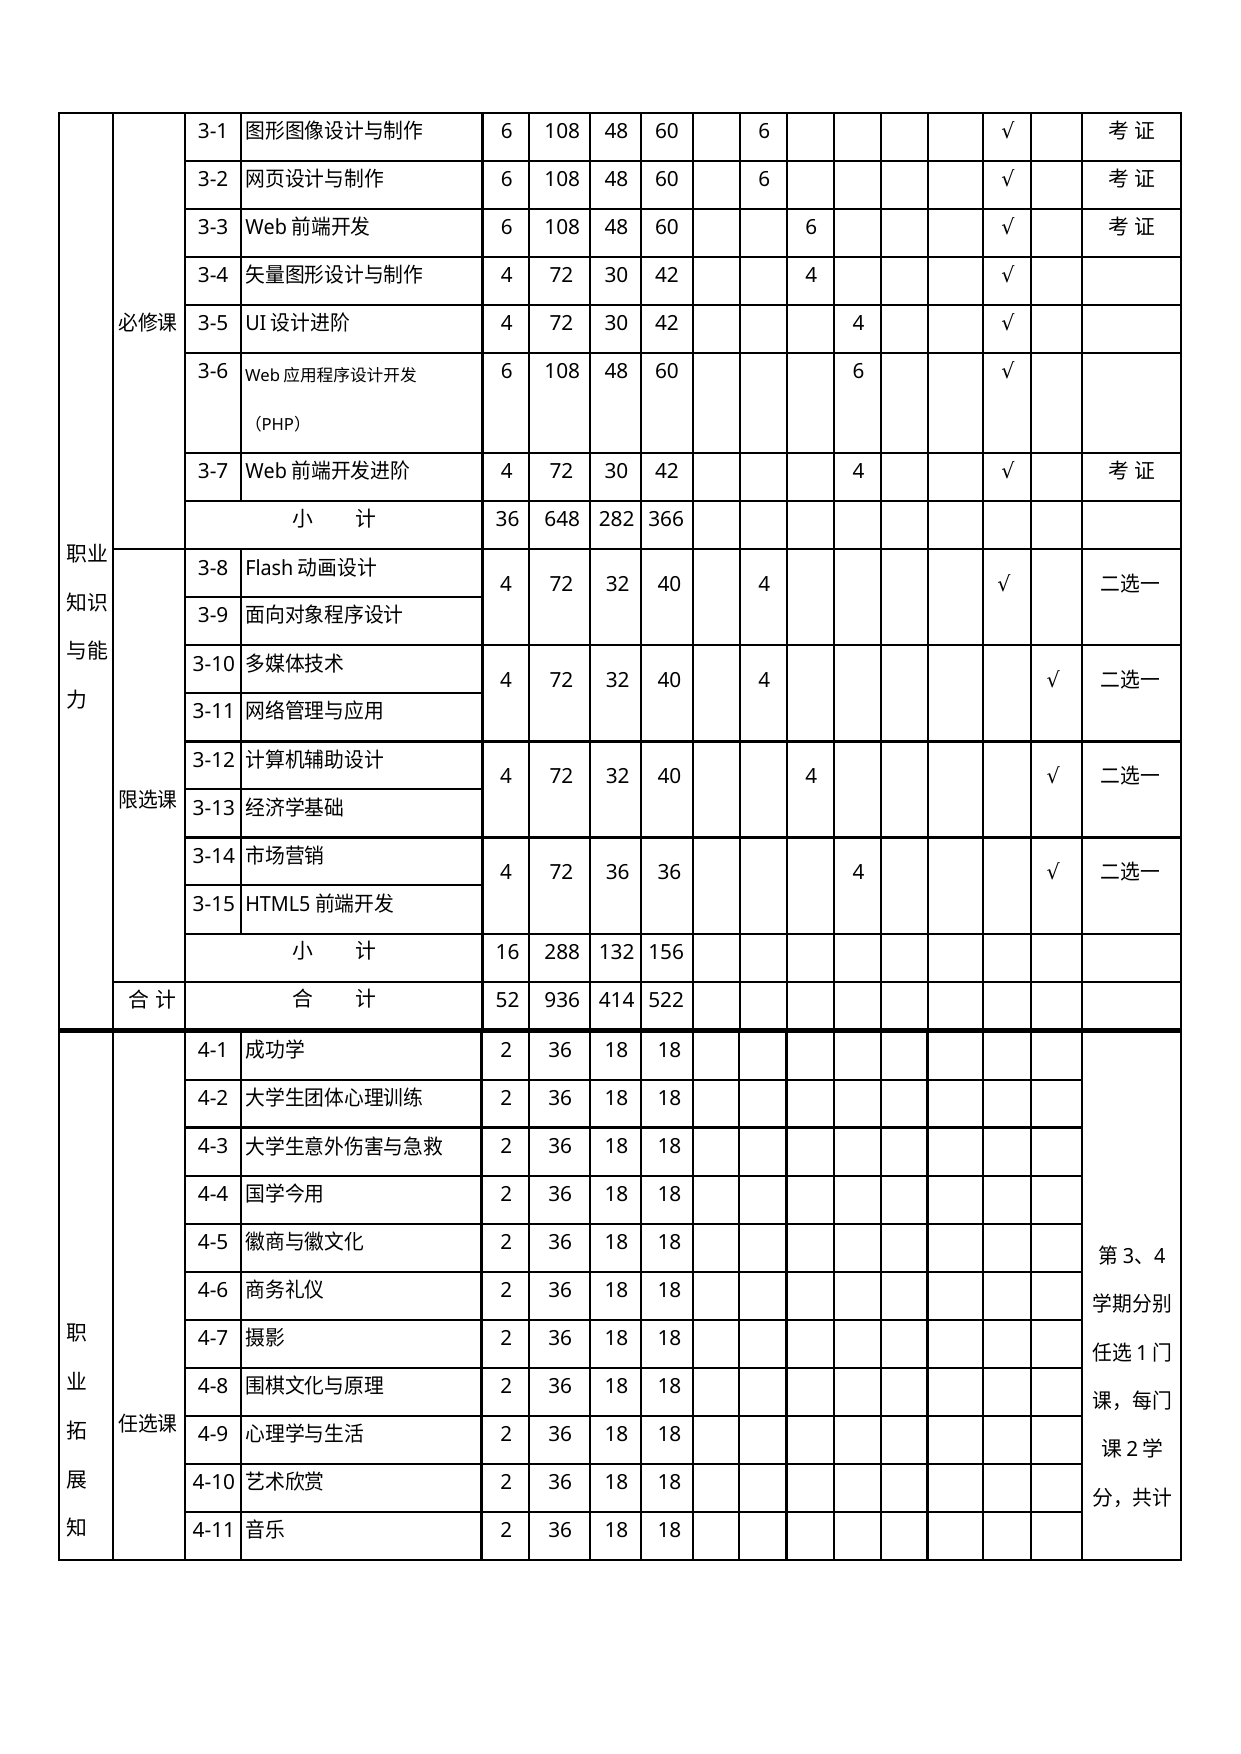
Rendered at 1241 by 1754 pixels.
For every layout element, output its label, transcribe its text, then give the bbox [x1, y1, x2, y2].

table_cell 40 [642, 550, 692, 644]
table_cell 3-4 [186, 258, 240, 304]
table_cell [882, 983, 927, 1028]
table_cell 936 [530, 983, 589, 1028]
table_cell 职业知识与能力 [60, 114, 112, 1028]
table_cell 36 [530, 1465, 589, 1511]
table_cell [1032, 1273, 1081, 1318]
table_cell [835, 1081, 880, 1126]
table_cell 考 证 [1083, 162, 1180, 208]
table_cell 648 [530, 502, 589, 548]
table_cell 限选课 [114, 550, 184, 981]
table_cell [929, 1513, 982, 1559]
table_cell 132 [591, 935, 640, 981]
table_cell [694, 839, 739, 932]
table_cell 18 [591, 1321, 640, 1367]
table_cell 36 [530, 1417, 589, 1463]
table_cell √ [1032, 743, 1081, 836]
table_cell [1032, 306, 1081, 352]
table_cell [694, 1273, 738, 1318]
table_cell [882, 935, 927, 981]
table_cell 366 [642, 502, 692, 548]
table_cell 32 [591, 646, 640, 740]
table_cell 6 [484, 162, 528, 208]
table_cell [929, 354, 982, 452]
table_cell 小 计 [186, 935, 481, 981]
table_cell [835, 983, 880, 1028]
table_cell 2 [483, 1369, 528, 1414]
table_cell 2 [483, 1321, 528, 1367]
table_cell 商务礼仪 [242, 1273, 480, 1318]
table_header [882, 1033, 926, 1078]
table_cell [741, 454, 786, 500]
table_cell [694, 1225, 738, 1271]
table_cell [984, 1177, 1030, 1222]
table_cell [882, 502, 927, 548]
table_cell 52 [484, 983, 528, 1028]
table_cell 18 [591, 1129, 640, 1174]
table_cell 6 [741, 162, 786, 208]
table_cell 18 [591, 1273, 640, 1318]
table_cell [694, 210, 739, 256]
table_cell 3-2 [186, 162, 240, 208]
table_cell [788, 550, 833, 644]
table_cell 18 [642, 1513, 692, 1559]
table_cell UI设计进阶 [242, 306, 481, 352]
table_cell [1032, 1081, 1081, 1126]
table_cell [788, 114, 833, 160]
table_cell 32 [591, 743, 640, 836]
table_cell [740, 1465, 785, 1511]
table_cell [788, 1081, 833, 1126]
table_cell 3-3 [186, 210, 240, 256]
table_cell 18 [642, 1081, 692, 1126]
table_cell [788, 1417, 833, 1463]
table_cell 60 [642, 210, 692, 256]
table_cell [929, 1225, 982, 1271]
table_cell 60 [642, 114, 692, 160]
table_cell 3-13 [186, 790, 240, 836]
table_cell [694, 550, 739, 644]
table_cell 市场营销 [242, 839, 481, 884]
table_cell [741, 306, 786, 352]
table_cell [984, 839, 1030, 932]
table_cell [740, 1321, 785, 1367]
table_cell [882, 1129, 926, 1174]
table_cell [835, 1369, 880, 1414]
table_cell 36 [530, 1081, 589, 1126]
table_cell 合 计 [114, 983, 184, 1028]
table_cell 156 [642, 935, 692, 981]
table_cell 艺术欣赏 [242, 1465, 480, 1511]
table_cell 围棋文化与原理 [242, 1369, 480, 1414]
table_cell [835, 258, 880, 304]
table_cell [929, 258, 982, 304]
table_cell [984, 1369, 1030, 1414]
table_cell 108 [530, 162, 589, 208]
table_cell [740, 1225, 785, 1271]
table_cell 18 [642, 1369, 692, 1414]
table_cell 2 [483, 1465, 528, 1511]
table_cell 4 [484, 743, 528, 836]
table_cell [741, 743, 786, 836]
table_cell 36 [484, 502, 528, 548]
table_cell 36 [530, 1321, 589, 1367]
table_cell 二选一 [1083, 646, 1180, 740]
table_cell 考 证 [1083, 210, 1180, 256]
table_cell [694, 502, 739, 548]
table_cell [882, 1321, 926, 1367]
table_cell 18 [642, 1321, 692, 1367]
table_cell [741, 839, 786, 932]
table_cell [882, 1273, 926, 1318]
table_cell 3-10 [186, 646, 240, 692]
table_cell [1032, 1321, 1081, 1367]
table_cell [1032, 1465, 1081, 1511]
table_cell 2 [483, 1513, 528, 1559]
table_cell [740, 1081, 785, 1126]
table_cell [694, 1465, 738, 1511]
table_cell [984, 1417, 1030, 1463]
table_cell 36 [530, 1273, 589, 1318]
table_cell 6 [835, 354, 880, 452]
table_cell 矢量图形设计与制作 [242, 258, 481, 304]
table_cell 60 [642, 162, 692, 208]
table_cell [1032, 454, 1081, 500]
table_cell [835, 1129, 880, 1174]
table_cell [788, 502, 833, 548]
table_cell [835, 502, 880, 548]
table_cell [929, 935, 982, 981]
table_cell 60 [642, 354, 692, 452]
table_cell 282 [591, 502, 640, 548]
table_cell 4-2 [186, 1081, 240, 1126]
table_cell 522 [642, 983, 692, 1028]
table_header [740, 1033, 785, 1078]
table_cell HTML5前端开发 [242, 886, 481, 932]
table_cell [694, 1129, 738, 1174]
table_cell [1083, 502, 1180, 548]
table_cell [788, 983, 833, 1028]
table_cell [694, 935, 739, 981]
table_cell 36 [530, 1369, 589, 1414]
table_cell 大学生意外伤害与急救 [242, 1129, 480, 1174]
table_cell 4-3 [186, 1129, 240, 1174]
table_cell 二选一 [1083, 839, 1180, 932]
table_cell [984, 646, 1030, 740]
table_cell [694, 646, 739, 740]
table_cell [1032, 983, 1081, 1028]
table_cell 网页设计与制作 [242, 162, 481, 208]
table_cell [882, 210, 927, 256]
table_cell [984, 1273, 1030, 1318]
table_cell 4-6 [186, 1273, 240, 1318]
table_cell 4 [835, 306, 880, 352]
table_cell 4 [484, 839, 528, 932]
table_cell [882, 839, 927, 932]
table_cell 72 [530, 839, 589, 932]
table_cell 4-11 [186, 1513, 240, 1559]
table_cell √ [1032, 839, 1081, 932]
table_cell 4 [741, 550, 786, 644]
table_cell [929, 839, 982, 932]
table_cell 4 [484, 550, 528, 644]
table_cell [882, 354, 927, 452]
table_cell [984, 1321, 1030, 1367]
table_cell [882, 454, 927, 500]
table_cell 合 计 [186, 983, 481, 1028]
table_cell [984, 1465, 1030, 1511]
table_cell 6 [484, 114, 528, 160]
table_cell 网络管理与应用 [242, 694, 481, 740]
table_cell Web前端开发进阶 [242, 454, 481, 500]
table_cell 4-7 [186, 1321, 240, 1367]
table_header 36 [530, 1033, 589, 1078]
table_cell 多媒体技术 [242, 646, 481, 692]
table_cell [1032, 114, 1081, 160]
table_cell 42 [642, 306, 692, 352]
table_cell 二选一 [1083, 743, 1180, 836]
table_cell [984, 1513, 1030, 1559]
table_cell [694, 454, 739, 500]
table_cell [835, 1225, 880, 1271]
table_cell 4 [484, 306, 528, 352]
table_cell [882, 162, 927, 208]
table_cell 2 [483, 1273, 528, 1318]
table_cell [740, 1513, 785, 1559]
table_cell 2 [483, 1129, 528, 1174]
table_cell [1032, 162, 1081, 208]
table_cell [984, 1225, 1030, 1271]
table_cell [929, 1273, 982, 1318]
table_header [788, 1033, 833, 1078]
table_cell [929, 114, 982, 160]
table_cell [788, 1225, 833, 1271]
table_cell [835, 1177, 880, 1222]
table_cell [694, 1417, 738, 1463]
table_cell 30 [591, 306, 640, 352]
table_cell 计算机辅助设计 [242, 743, 481, 788]
table_cell [788, 1321, 833, 1367]
table_cell [882, 1465, 926, 1511]
table_cell [741, 258, 786, 304]
table_cell 36 [530, 1129, 589, 1174]
table_cell 30 [591, 258, 640, 304]
table_cell [1032, 210, 1081, 256]
table_cell [882, 1417, 926, 1463]
table_cell 徽商与徽文化 [242, 1225, 480, 1271]
table_cell [984, 1129, 1030, 1174]
table_cell 18 [642, 1225, 692, 1271]
table_cell [788, 162, 833, 208]
table_cell [835, 162, 880, 208]
table_header [929, 1033, 982, 1078]
table_cell [1083, 258, 1180, 304]
table_cell [694, 1081, 738, 1126]
table_cell [984, 502, 1030, 548]
table_header [984, 1033, 1030, 1078]
table_cell [740, 1129, 785, 1174]
table_cell [929, 983, 982, 1028]
table_cell 72 [530, 550, 589, 644]
table_cell 48 [591, 354, 640, 452]
table_cell 4 [788, 258, 833, 304]
table_cell 6 [741, 114, 786, 160]
table_cell 6 [484, 354, 528, 452]
table_cell [1032, 258, 1081, 304]
table_cell 4 [484, 454, 528, 500]
table_cell 3-9 [186, 598, 240, 644]
table_header 18 [642, 1033, 692, 1078]
table_cell [929, 162, 982, 208]
table_cell 3-1 [186, 114, 240, 160]
table_cell √ [984, 114, 1030, 160]
table_cell 国学今用 [242, 1177, 480, 1222]
table_cell Web应用程序设计开发（PHP） [242, 354, 481, 452]
table_header 18 [591, 1033, 640, 1078]
table_cell √ [984, 210, 1030, 256]
table_cell 18 [591, 1177, 640, 1222]
table_cell 面向对象程序设计 [242, 598, 481, 644]
table_cell [882, 646, 927, 740]
table_cell [1083, 935, 1180, 981]
table_cell 18 [591, 1369, 640, 1414]
table_cell [741, 502, 786, 548]
table_cell [1032, 935, 1081, 981]
table_cell [694, 1513, 738, 1559]
table_cell [835, 1321, 880, 1367]
table_cell [929, 1369, 982, 1414]
table_cell 考 证 [1083, 114, 1180, 160]
table_cell [929, 1417, 982, 1463]
table_cell 72 [530, 743, 589, 836]
table_cell 108 [530, 210, 589, 256]
table_cell [929, 1465, 982, 1511]
table_cell √ [984, 306, 1030, 352]
table_header 成功学 [242, 1033, 480, 1078]
table_cell 72 [530, 454, 589, 500]
table_cell 30 [591, 454, 640, 500]
table_cell Web前端开发 [242, 210, 481, 256]
table_cell 图形图像设计与制作 [242, 114, 481, 160]
table_cell [740, 1273, 785, 1318]
table_cell [984, 935, 1030, 981]
table_cell 40 [642, 646, 692, 740]
table_cell [694, 743, 739, 836]
table_cell [835, 646, 880, 740]
table_cell 音乐 [242, 1513, 480, 1559]
table_cell 48 [591, 114, 640, 160]
table_cell 42 [642, 454, 692, 500]
table_cell √ [984, 258, 1030, 304]
table_cell 48 [591, 210, 640, 256]
table_cell [929, 210, 982, 256]
table_cell [882, 1513, 926, 1559]
table_cell [788, 1369, 833, 1414]
table_cell 72 [530, 646, 589, 740]
table_cell 2 [483, 1177, 528, 1222]
table_cell [1032, 1225, 1081, 1271]
table_header [835, 1033, 880, 1078]
table_cell 二选一 [1083, 550, 1180, 644]
table_cell 18 [642, 1129, 692, 1174]
table_cell 108 [530, 114, 589, 160]
table_cell [929, 502, 982, 548]
table_cell [694, 1177, 738, 1222]
table_header [694, 1033, 738, 1078]
table_cell 2 [483, 1225, 528, 1271]
table_cell [882, 1081, 926, 1126]
table_cell 18 [591, 1513, 640, 1559]
table_cell [1083, 983, 1180, 1028]
table_cell [694, 114, 739, 160]
table_cell 4 [484, 646, 528, 740]
table_cell 2 [483, 1081, 528, 1126]
table_cell 3-11 [186, 694, 240, 740]
table_cell [694, 258, 739, 304]
table_cell [1032, 1177, 1081, 1222]
table_cell [835, 743, 880, 836]
table_header 第3、4学期分别任选1门 课，每门课2学 分，共计计4学分 [1083, 1033, 1180, 1559]
table_cell 108 [530, 354, 589, 452]
table_cell 3-12 [186, 743, 240, 788]
table_cell √ [984, 550, 1030, 644]
table_cell √ [984, 454, 1030, 500]
table_cell 42 [642, 258, 692, 304]
table_cell [741, 935, 786, 981]
table_cell [741, 983, 786, 1028]
table_cell [788, 354, 833, 452]
table_cell [929, 646, 982, 740]
table_cell [788, 839, 833, 932]
table_cell 3-14 [186, 839, 240, 884]
table_cell [1032, 502, 1081, 548]
table_cell 6 [788, 210, 833, 256]
table_header [1032, 1033, 1081, 1078]
table_cell 4 [741, 646, 786, 740]
table_cell 36 [530, 1513, 589, 1559]
table_cell [984, 983, 1030, 1028]
table_cell 4-9 [186, 1417, 240, 1463]
table_cell [929, 1177, 982, 1222]
table_cell [788, 646, 833, 740]
table_cell [882, 306, 927, 352]
table_cell [788, 1177, 833, 1222]
table_cell [929, 1081, 982, 1126]
table_cell 18 [591, 1465, 640, 1511]
table_cell [740, 1417, 785, 1463]
table_cell 2 [483, 1417, 528, 1463]
table_cell [1083, 306, 1180, 352]
table_cell 414 [591, 983, 640, 1028]
table_cell 18 [642, 1273, 692, 1318]
table_cell [1032, 354, 1081, 452]
table_header 4-1 [186, 1033, 240, 1078]
table_cell [694, 162, 739, 208]
table_cell 4 [484, 258, 528, 304]
table_cell 32 [591, 550, 640, 644]
table_cell [835, 1273, 880, 1318]
table_cell [882, 258, 927, 304]
table_cell 必修课 [114, 114, 184, 548]
table_cell [929, 1321, 982, 1367]
table_header 任选课 [114, 1033, 184, 1559]
table_cell [740, 1369, 785, 1414]
table_cell [741, 210, 786, 256]
table_cell [882, 743, 927, 836]
table_cell 4-4 [186, 1177, 240, 1222]
table_cell 摄影 [242, 1321, 480, 1367]
table_cell 经济学基础 [242, 790, 481, 836]
table_cell √ [984, 354, 1030, 452]
table_cell [835, 210, 880, 256]
table_cell 40 [642, 743, 692, 836]
table_cell [1032, 1129, 1081, 1174]
table_cell 18 [591, 1225, 640, 1271]
table_cell [835, 114, 880, 160]
table_cell [1032, 1417, 1081, 1463]
table_cell [882, 550, 927, 644]
table_cell [835, 550, 880, 644]
table_cell [882, 1177, 926, 1222]
table_cell [882, 1225, 926, 1271]
table_cell [1032, 1513, 1081, 1559]
table_cell 72 [530, 306, 589, 352]
table_cell [694, 354, 739, 452]
table_cell 72 [530, 258, 589, 304]
table_header 职业拓展知识与能力 [60, 1033, 112, 1559]
table_cell Flash动画设计 [242, 550, 481, 596]
table_cell [694, 983, 739, 1028]
table_cell [835, 1465, 880, 1511]
table_cell [929, 1129, 982, 1174]
table_cell 心理学与生活 [242, 1417, 480, 1463]
table_cell [741, 354, 786, 452]
table_cell [835, 1513, 880, 1559]
table_cell 4 [788, 743, 833, 836]
table_cell 36 [591, 839, 640, 932]
table_cell [788, 1513, 833, 1559]
table_cell [788, 1273, 833, 1318]
table_cell 48 [591, 162, 640, 208]
table_cell 16 [484, 935, 528, 981]
table_cell [835, 935, 880, 981]
table_cell 36 [530, 1225, 589, 1271]
table_cell [694, 306, 739, 352]
table_cell 小 计 [186, 502, 481, 548]
table_cell [929, 454, 982, 500]
table_cell 大学生团体心理训练 [242, 1081, 480, 1126]
table_cell [788, 1465, 833, 1511]
table_cell 考 证 [1083, 454, 1180, 500]
table_cell [740, 1177, 785, 1222]
table_cell 18 [642, 1177, 692, 1222]
table_cell 36 [642, 839, 692, 932]
table_cell [788, 306, 833, 352]
table_cell 18 [591, 1081, 640, 1126]
table_cell [882, 114, 927, 160]
table_cell [1083, 354, 1180, 452]
table_cell 3-7 [186, 454, 240, 500]
table_cell √ [1032, 646, 1081, 740]
table_cell √ [984, 162, 1030, 208]
table_cell [788, 1129, 833, 1174]
table_cell 288 [530, 935, 589, 981]
table_cell [984, 743, 1030, 836]
table_cell 18 [591, 1417, 640, 1463]
table_cell 4-5 [186, 1225, 240, 1271]
table_cell [788, 935, 833, 981]
table_cell 4-8 [186, 1369, 240, 1414]
table_cell [694, 1369, 738, 1414]
table_cell [788, 454, 833, 500]
table_cell [882, 1369, 926, 1414]
table_cell [929, 743, 982, 836]
table_cell 3-5 [186, 306, 240, 352]
table_cell 4 [835, 839, 880, 932]
table_cell 4-10 [186, 1465, 240, 1511]
table_cell [1032, 550, 1081, 644]
table_cell 3-15 [186, 886, 240, 932]
table_cell 3-8 [186, 550, 240, 596]
table_cell [1032, 1369, 1081, 1414]
table_cell [929, 550, 982, 644]
table_cell [835, 1417, 880, 1463]
table_cell [694, 1321, 738, 1367]
table_cell 3-6 [186, 354, 240, 452]
table_cell [984, 1081, 1030, 1126]
table_cell 6 [484, 210, 528, 256]
table_cell 4 [835, 454, 880, 500]
table_cell 18 [642, 1465, 692, 1511]
table_cell 36 [530, 1177, 589, 1222]
table_cell [929, 306, 982, 352]
table_cell 18 [642, 1417, 692, 1463]
table_header 2 [483, 1033, 528, 1078]
